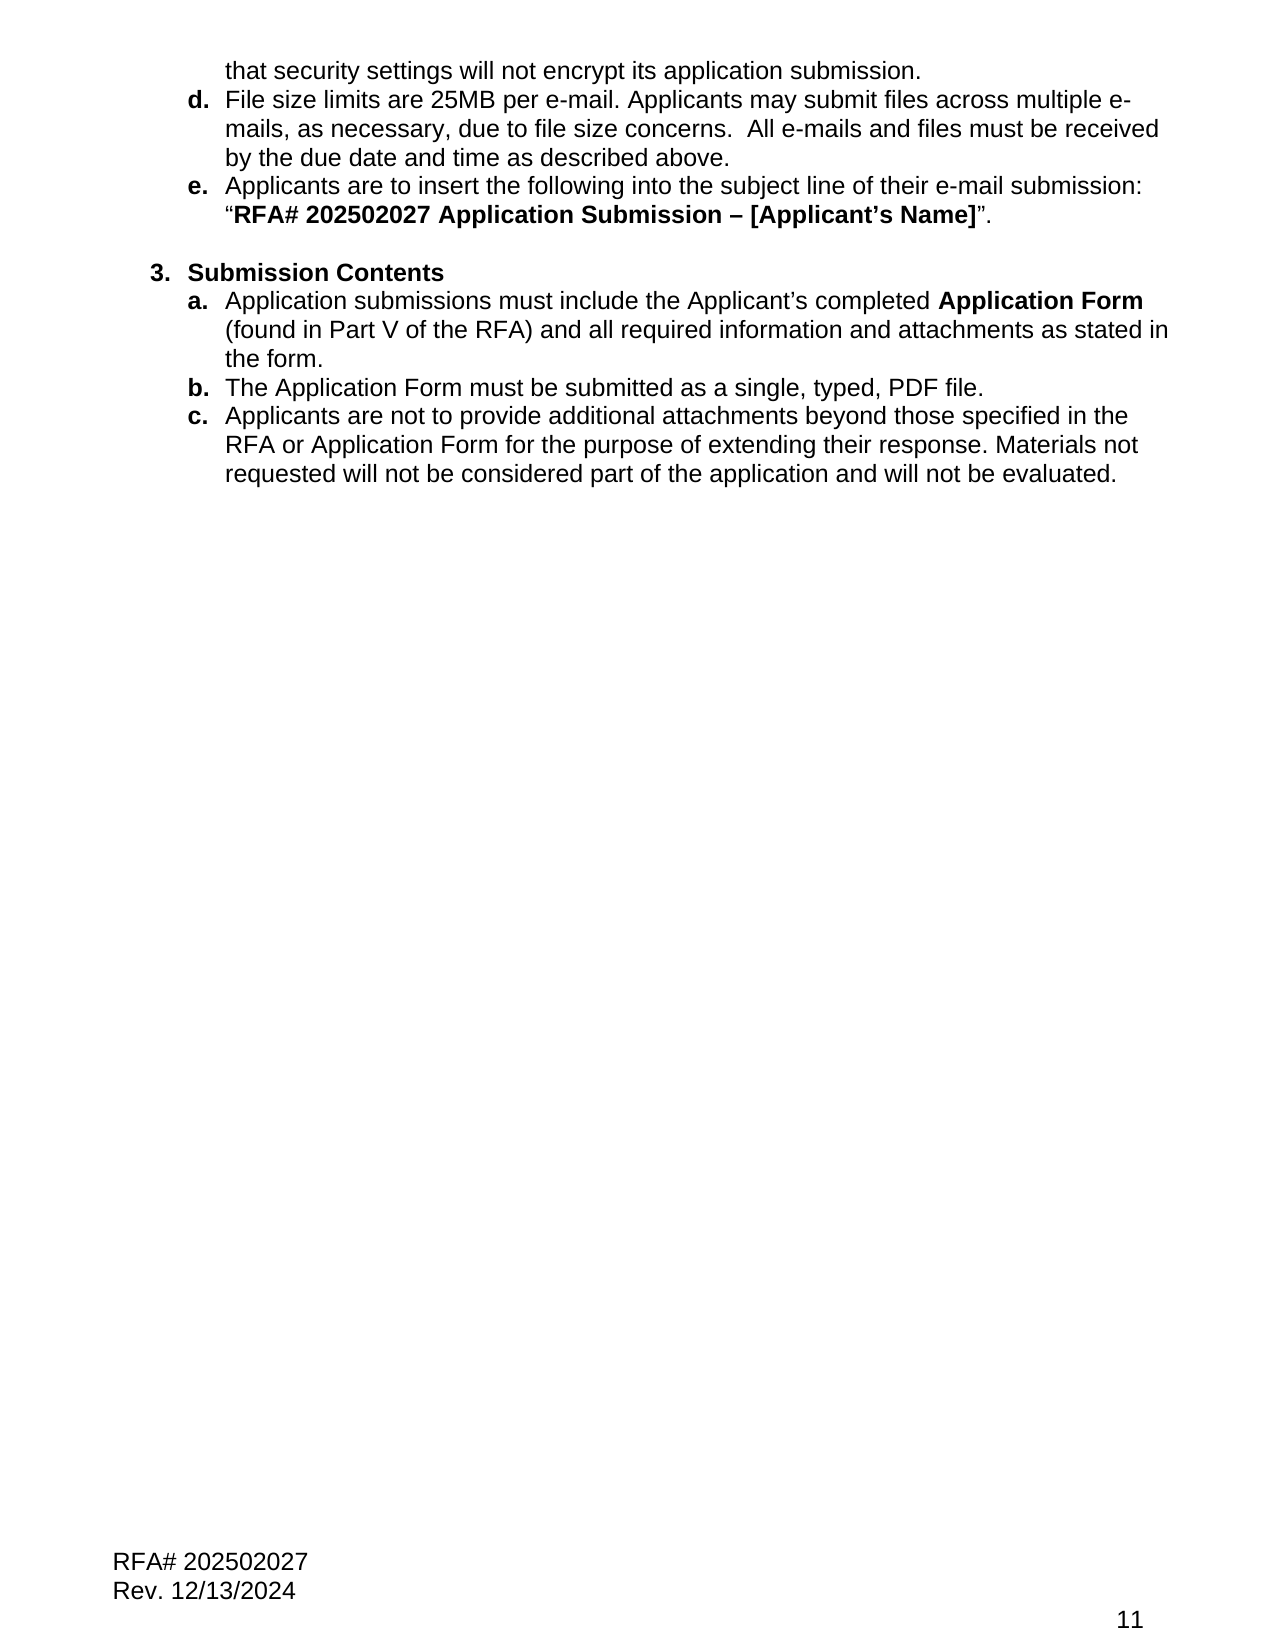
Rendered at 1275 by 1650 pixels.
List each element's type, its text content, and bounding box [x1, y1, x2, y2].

list Applicants are to insert the following into the subject line of their e-mail submission: “RFA# 202502027 Application Submission – [Applicant’s Name]”. [187, 171, 1181, 229]
list Application submissions must include the Applicant’s completed Application Form (found in Part V of the RFA) and all required information and attachments as stated in the form. [187, 286, 1181, 372]
list Submission Contents [150, 257, 1181, 286]
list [187, 56, 1181, 85]
list The Application Form must be submitted as a single, typed, PDF file. [187, 372, 1181, 401]
list Applicants are not to provide additional attachments beyond those specified in the RFA or Application Form for the purpose of extending their response. Materials not requested will not be considered part of the application and will not be evaluated. [187, 401, 1181, 487]
list File size limits are 25MB per e-mail. Applicants may submit files across multiple e-mails, as necessary, due to file size concerns. All e-mails and files must be received by the due date and time as described above. [187, 85, 1181, 171]
